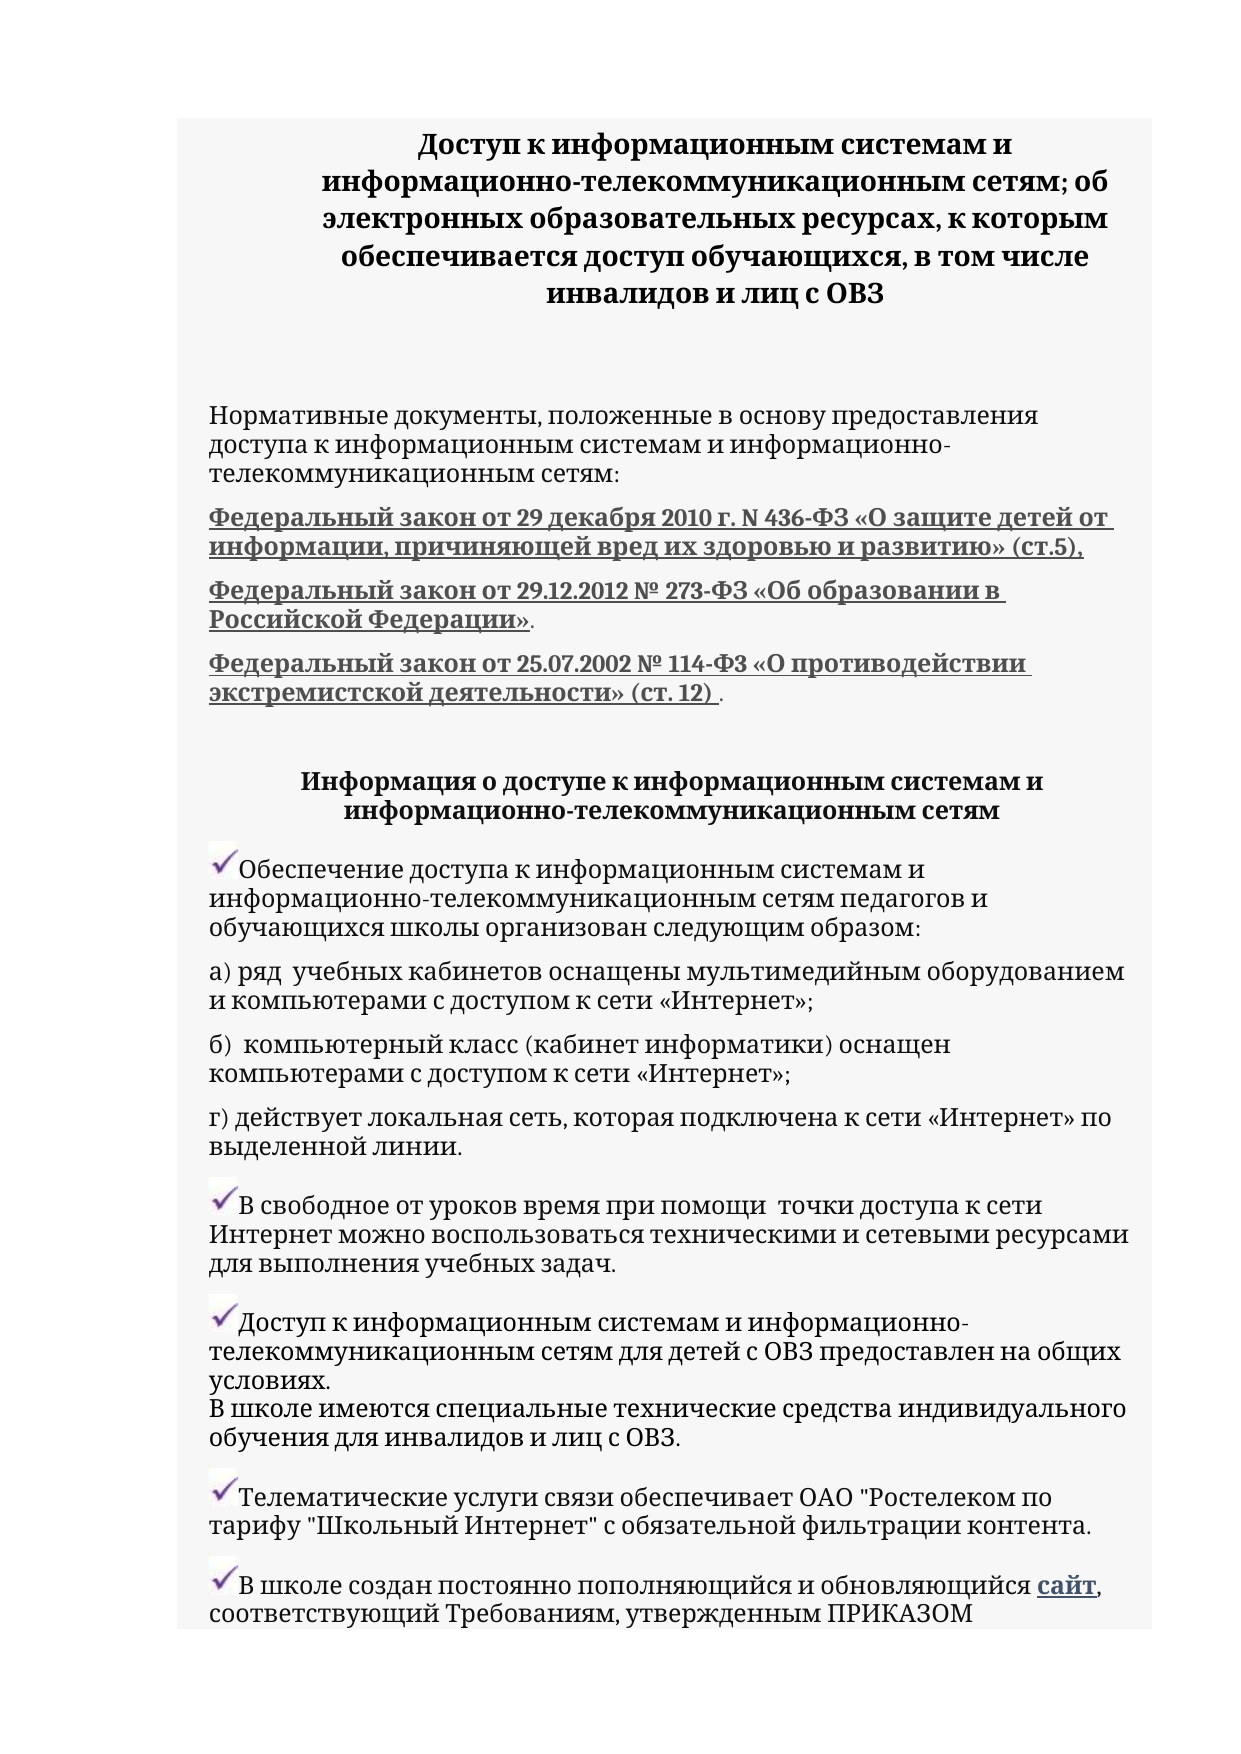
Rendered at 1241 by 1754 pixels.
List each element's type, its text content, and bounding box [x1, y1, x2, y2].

table_header Доступ к информационным системам и информационно-телекоммуникационным сетям; об электронных образовательных ресурсах, к которым обеспечивается доступ обучающихся, в том числе инвалидов и лиц с ОВЗ [177, 118, 1152, 318]
picture [208, 841, 239, 879]
picture [208, 1177, 239, 1215]
picture [208, 1556, 239, 1595]
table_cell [177, 318, 1151, 1629]
picture [208, 1294, 239, 1332]
picture [208, 1468, 239, 1506]
